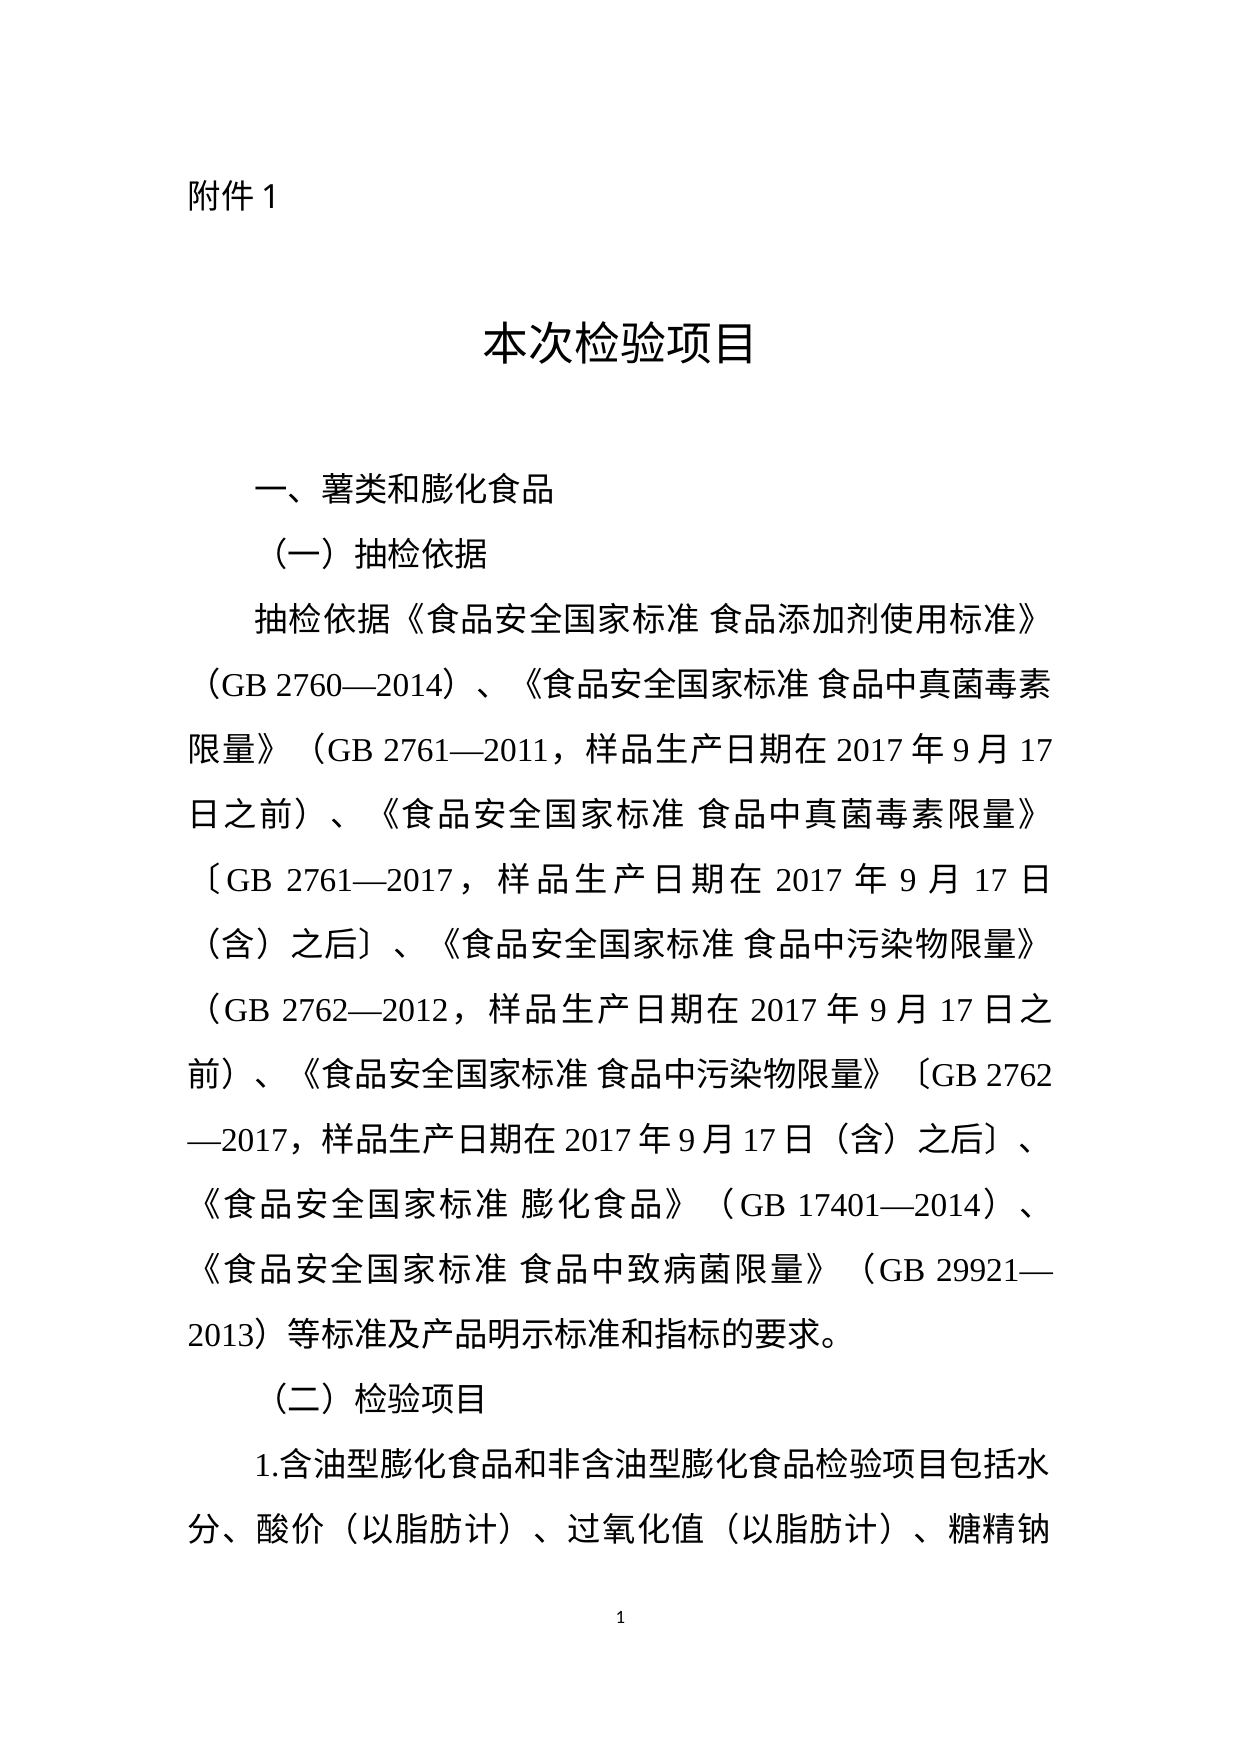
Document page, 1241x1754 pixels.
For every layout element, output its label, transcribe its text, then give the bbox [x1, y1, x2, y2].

text 一、薯类和膨化食品 [187, 454, 1053, 519]
text 抽检依据《食品安全国家标准 食品添加剂使用标准》（GB 2760—2014）、《食品安全国家标准 食品中真菌毒素限量》（GB 2761—2011，样品生产日期在2017年9月17日之前）、《食品安全国家标准 食品中真菌毒素限量》〔GB 2761—2017，样品生产日期在2017年9月17日（含）之后〕、《食品安全国家标准 食品中污染物限量》（GB 2762—2012，样品生产日期在2017年9月17日之前）、《食品安全国家标准 食品中污染物限量》〔GB 2762—2017，样品生产日期在2017年9月17日（含）之后〕、《食品安全国家标准 膨化食品》（GB 17401—2014）、《食品安全国家标准 食品中致病菌限量》（GB 29921—2013）等标准及产品明示标准和指标的要求。 [187, 584, 1053, 1364]
text 本次检验项目 [187, 292, 1053, 389]
text （一）抽检依据 [187, 519, 1053, 584]
text （二）检验项目 [187, 1364, 1053, 1429]
text 附件1 [187, 162, 1053, 227]
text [187, 1429, 1053, 1559]
